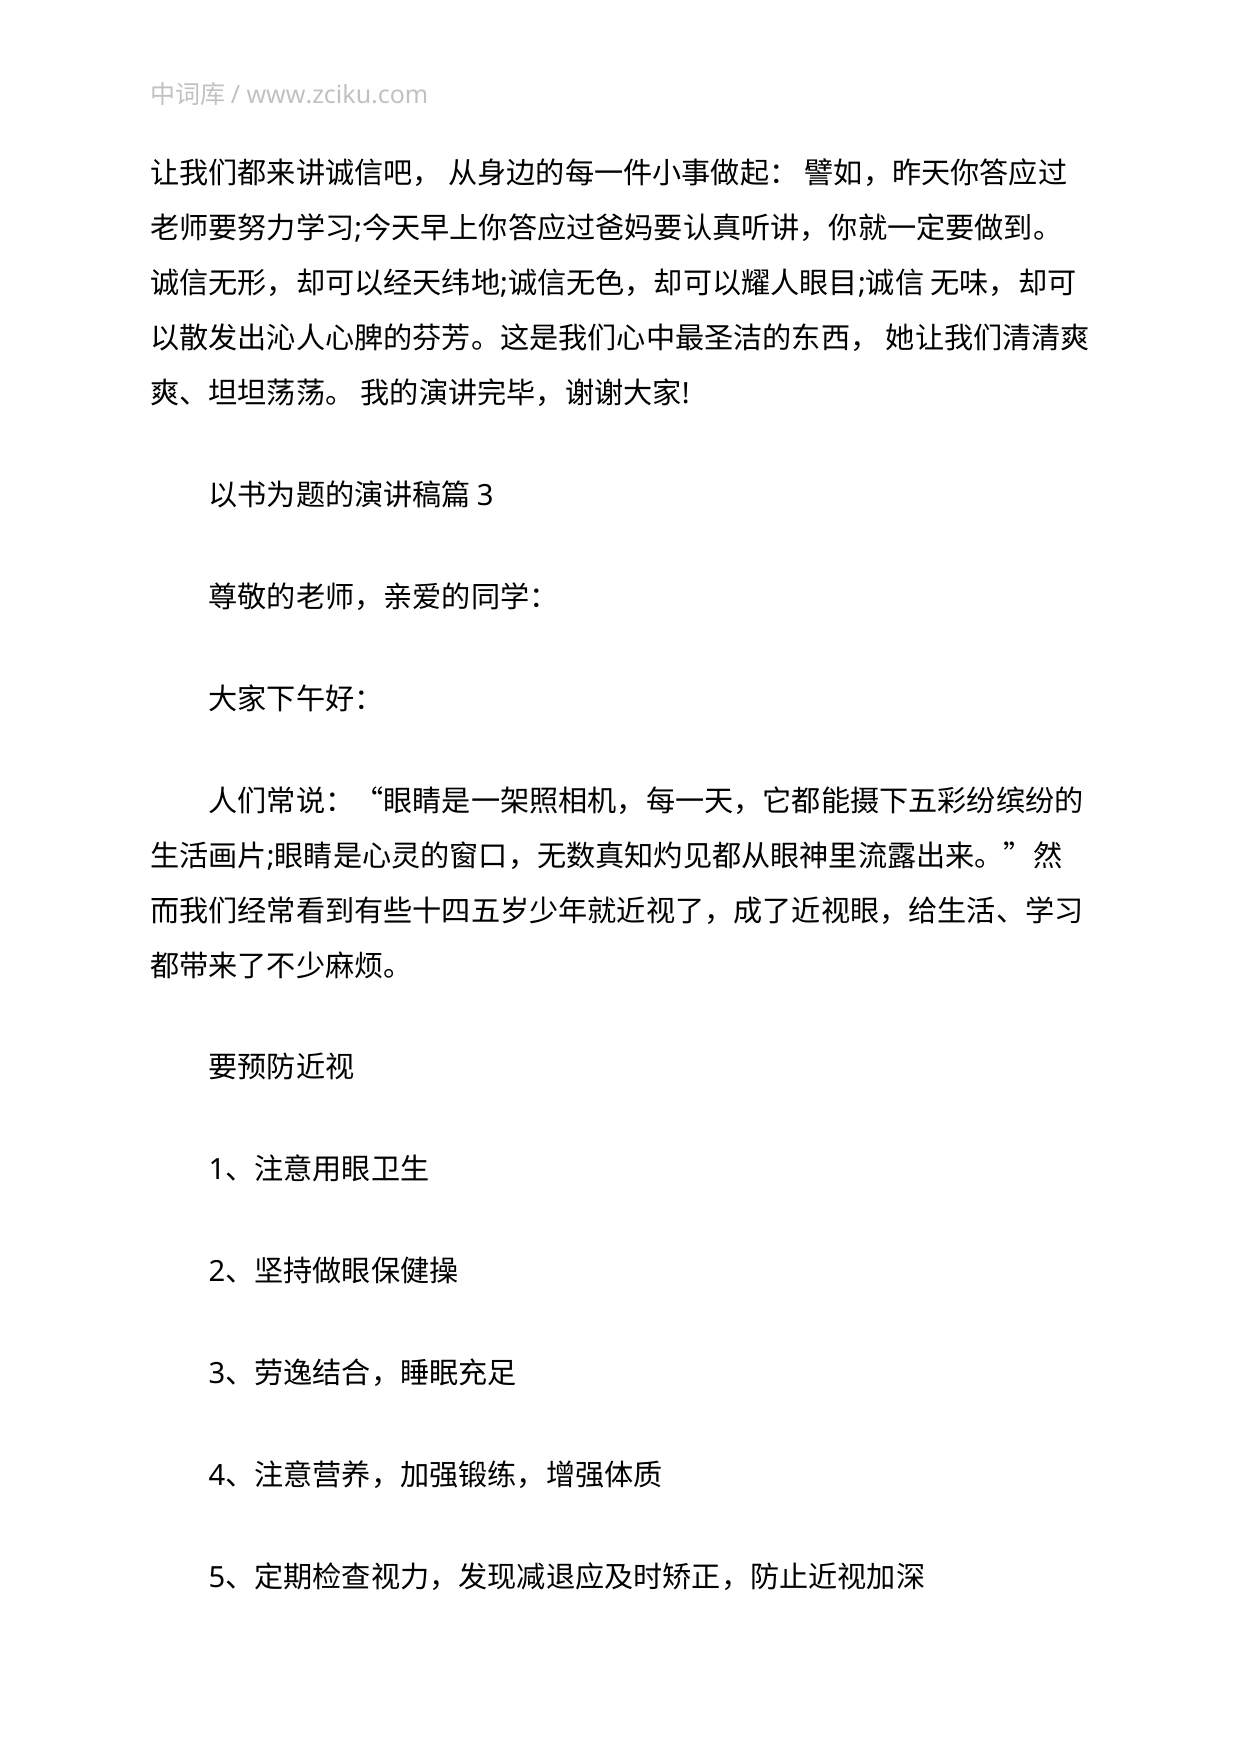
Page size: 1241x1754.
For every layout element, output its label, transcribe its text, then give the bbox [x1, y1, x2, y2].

text 5、定期检查视力，发现减退应及时矫正，防止近视加深 [150, 1553, 1090, 1596]
text 2、坚持做眼保健操 [150, 1248, 1090, 1290]
text 以书为题的演讲稿篇3 [150, 472, 1090, 514]
text 要预防近视 [150, 1044, 1090, 1086]
text 大家下午好： [150, 676, 1090, 718]
text 尊敬的老师，亲爱的同学： [150, 574, 1090, 616]
text 3、劳逸结合，睡眠充足 [150, 1349, 1090, 1392]
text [150, 150, 1090, 412]
text 1、注意用眼卫生 [150, 1146, 1090, 1188]
text 4、注意营养，加强锻练，增强体质 [150, 1452, 1090, 1494]
text 人们常说：“眼睛是一架照相机，每一天，它都能摄下五彩纷缤纷的生活画片;眼睛是心灵的窗口，无数真知灼见都从眼神里流露出来。”然而我们经常看到有些十四五岁少年就近视了，成了近视眼，给生活、学习都带来了不少麻烦。 [150, 777, 1090, 984]
